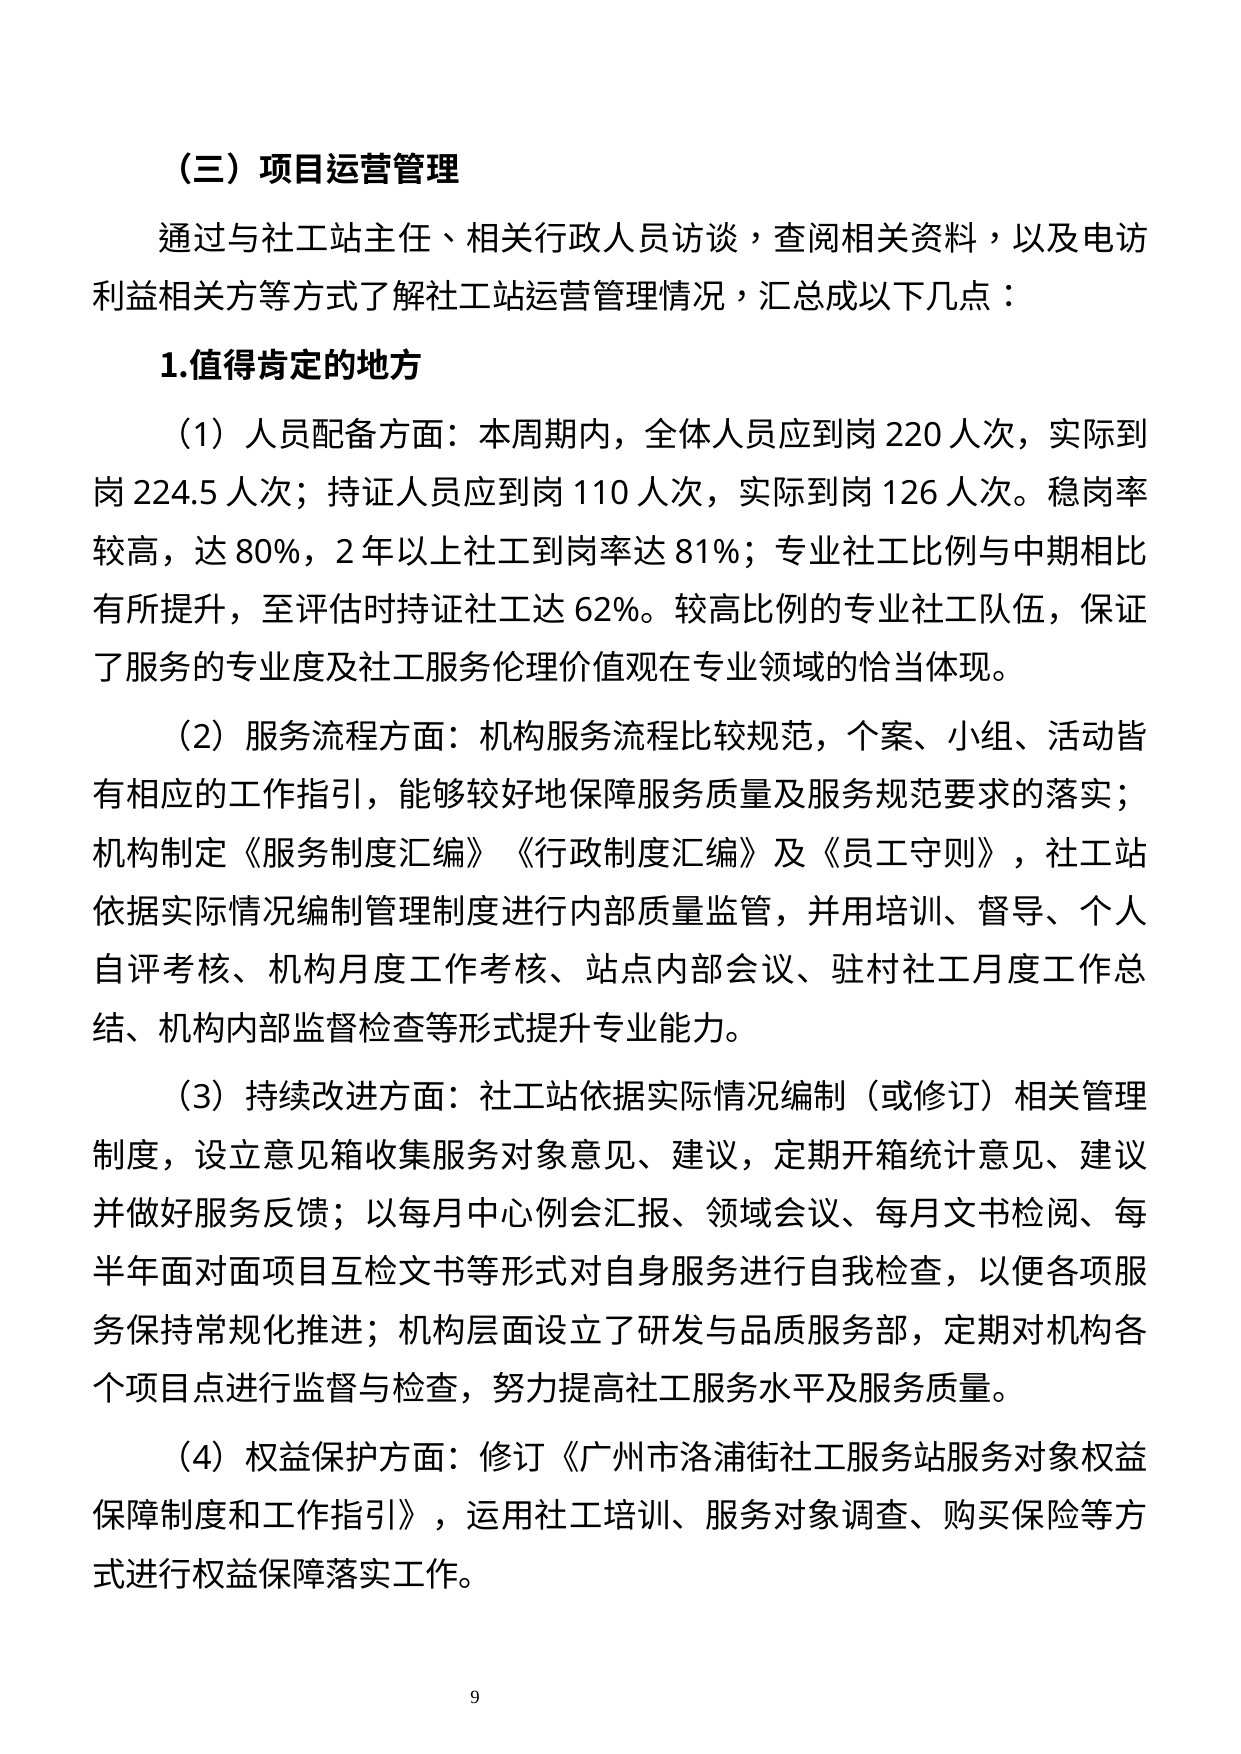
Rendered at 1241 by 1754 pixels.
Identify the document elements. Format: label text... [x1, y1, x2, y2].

text （三）项目运营管理 [92, 135, 1149, 193]
text 通过与社工站主任、相关行政人员访谈，查阅相关资料，以及电访利益相关方等方式了解社工站运营管理情况，汇总成以下几点： [92, 204, 1149, 321]
text 1.值得肯定的地方 [92, 331, 1149, 389]
text （1）人员配备方面：本周期内，全体人员应到岗220人次，实际到岗224.5人次；持证人员应到岗110人次，实际到岗126人次。稳岗率较高，达80%，2年以上社工到岗率达81%；专业社工比例与中期相比有所提升，至评估时持证社工达62%。较高比例的专业社工队伍，保证了服务的专业度及社工服务伦理价值观在专业领域的恰当体现。 [92, 400, 1149, 691]
text （4）权益保护方面：修订《广州市洛浦街社工服务站服务对象权益保障制度和工作指引》，运用社工培训、服务对象调查、购买保险等方式进行权益保障落实工作。 [92, 1423, 1149, 1598]
text （2）服务流程方面：机构服务流程比较规范，个案、小组、活动皆有相应的工作指引，能够较好地保障服务质量及服务规范要求的落实；机构制定《服务制度汇编》《行政制度汇编》及《员工守则》，社工站依据实际情况编制管理制度进行内部质量监管，并用培训、督导、个人自评考核、机构月度工作考核、站点内部会议、驻村社工月度工作总结、机构内部监督检查等形式提升专业能力。 [92, 702, 1149, 1052]
text （3）持续改进方面：社工站依据实际情况编制（或修订）相关管理制度，设立意见箱收集服务对象意见、建议，定期开箱统计意见、建议并做好服务反馈；以每月中心例会汇报、领域会议、每月文书检阅、每半年面对面项目互检文书等形式对自身服务进行自我检查，以便各项服务保持常规化推进；机构层面设立了研发与品质服务部，定期对机构各个项目点进行监督与检查，努力提高社工服务水平及服务质量。 [92, 1062, 1149, 1412]
